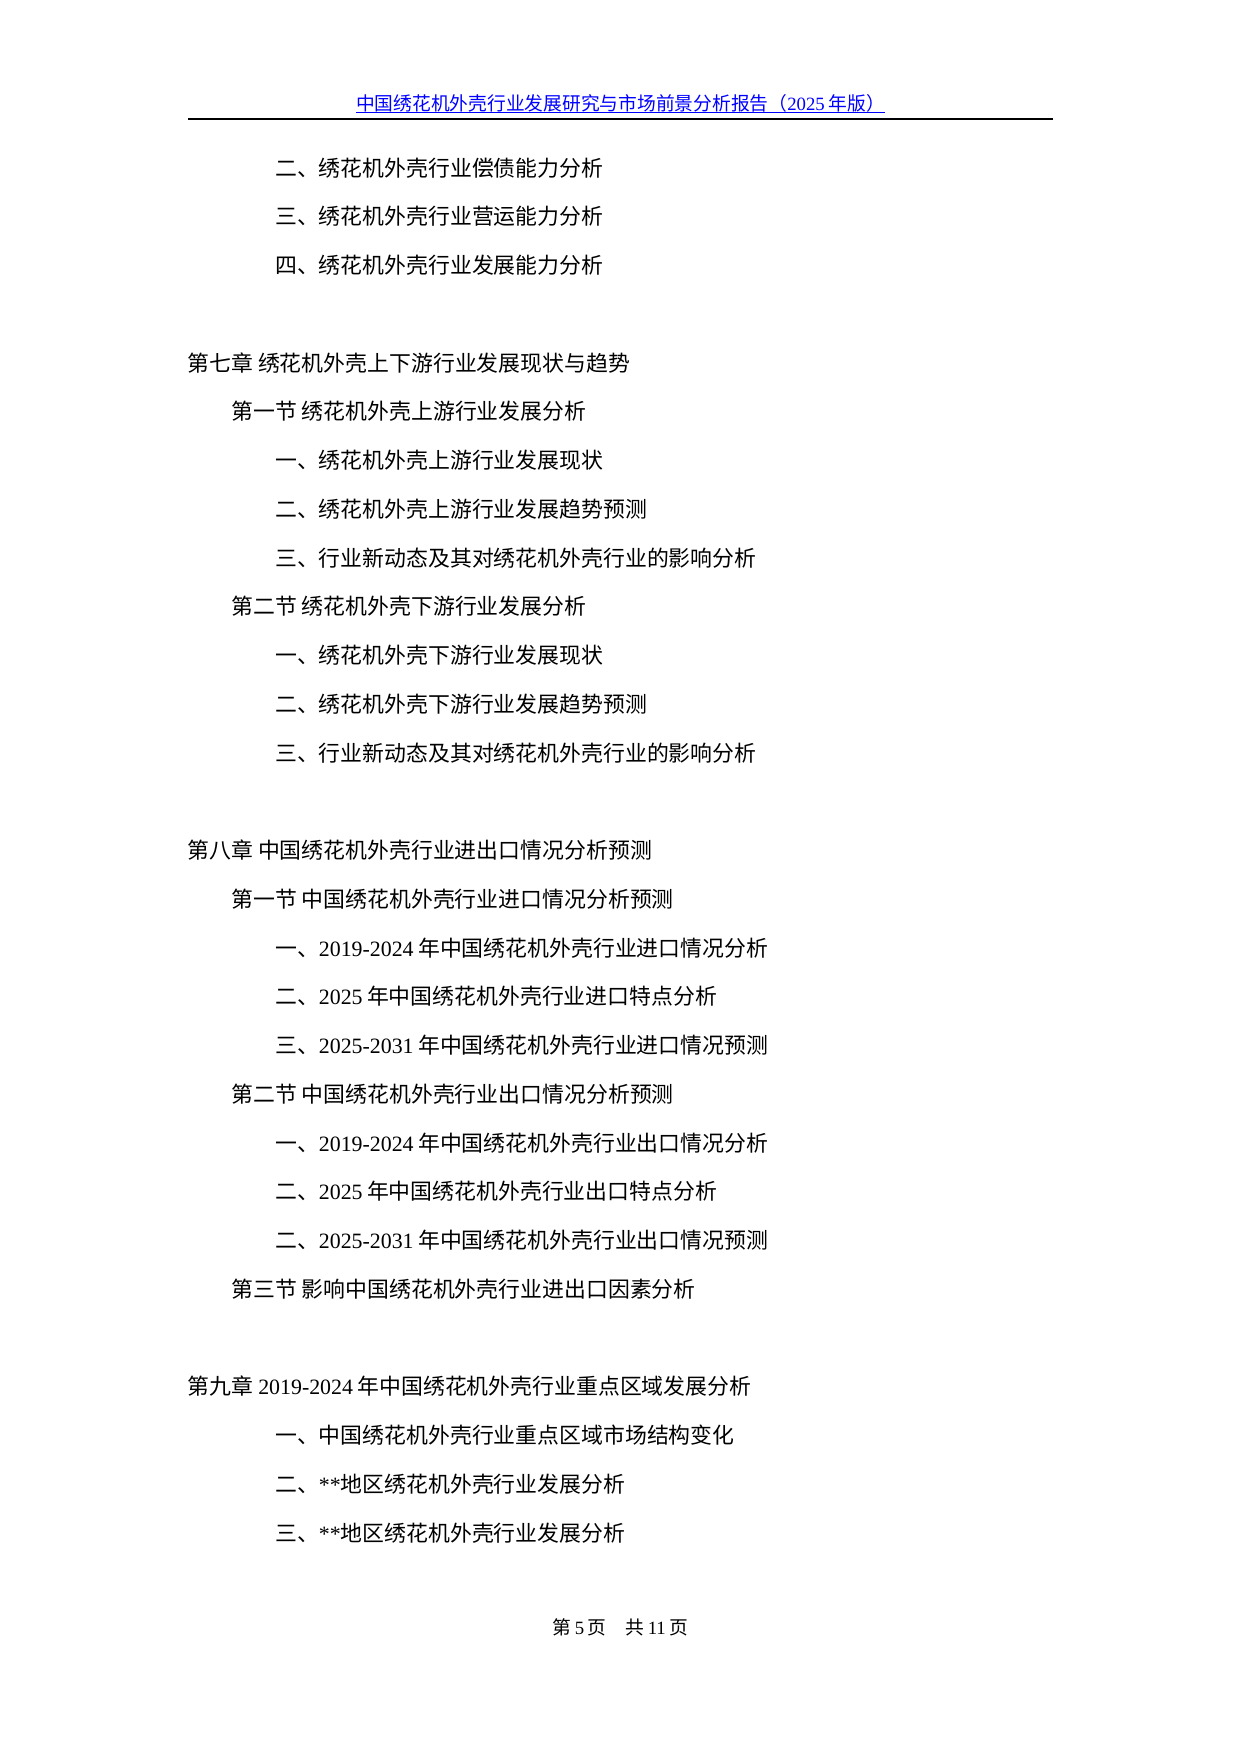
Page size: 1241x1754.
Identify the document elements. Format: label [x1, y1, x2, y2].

text [187, 150, 1053, 1548]
